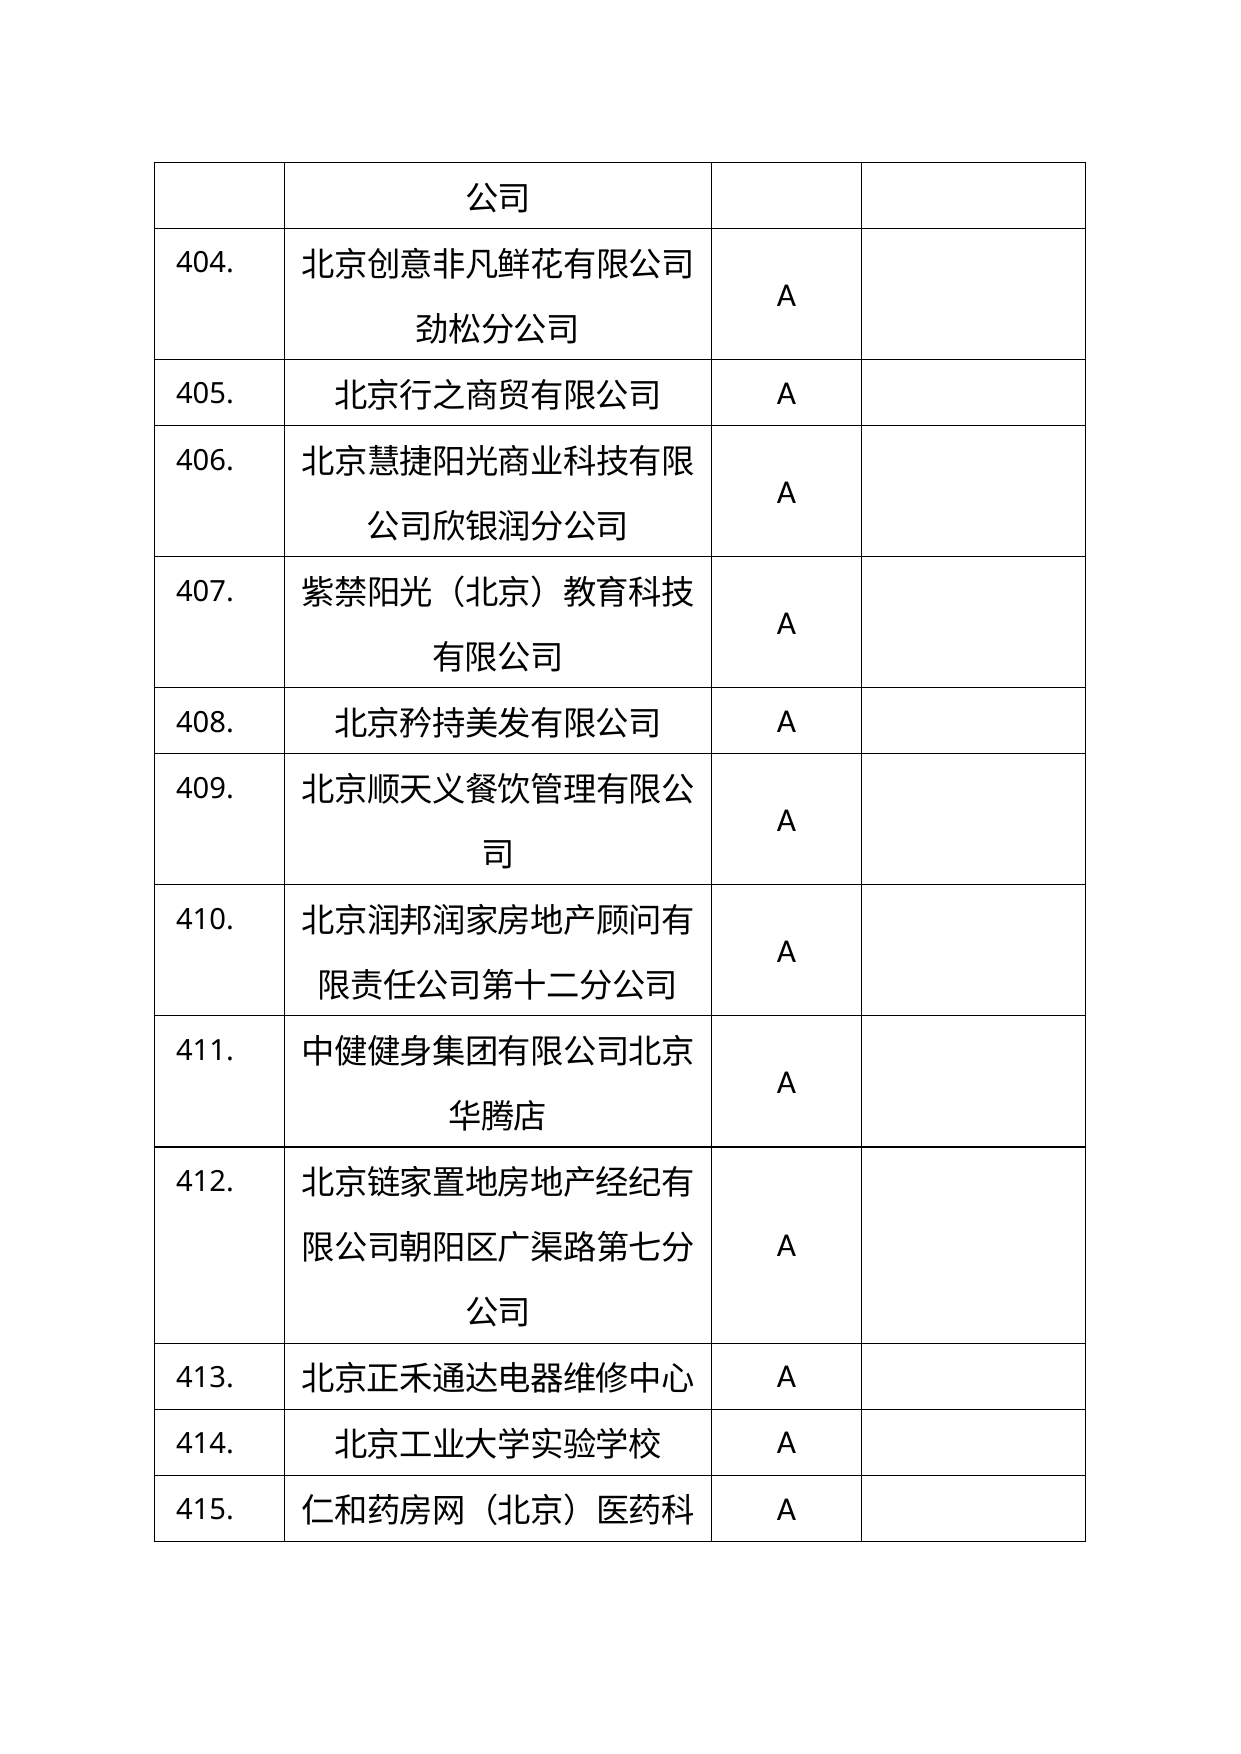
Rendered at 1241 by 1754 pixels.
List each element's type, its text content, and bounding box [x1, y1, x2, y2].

table_cell A [712, 426, 861, 556]
table_cell [155, 426, 284, 556]
table_cell [862, 1344, 1085, 1408]
table_cell A [712, 1476, 861, 1541]
table_cell [155, 360, 284, 425]
table_cell [155, 1016, 284, 1146]
table_cell A [712, 688, 861, 753]
table_cell 北京矜持美发有限公司 [285, 688, 711, 753]
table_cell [285, 1476, 711, 1541]
table_cell [862, 163, 1085, 228]
table_cell [862, 1410, 1085, 1474]
table_cell [862, 1016, 1085, 1146]
table_cell [155, 163, 284, 228]
table_cell A [712, 1344, 861, 1408]
table_cell [862, 885, 1085, 1015]
table_cell A [712, 1148, 861, 1342]
table_cell 中健健身集团有限公司北京华腾店 [285, 1016, 711, 1146]
table_cell A [712, 754, 861, 884]
table_cell 北京华瑞云祥文化传播有限公司 [285, 163, 711, 228]
table_cell A [712, 163, 861, 228]
table_cell [155, 688, 284, 753]
table_cell [862, 360, 1085, 425]
table_cell [862, 1476, 1085, 1541]
table_cell 北京慧捷阳光商业科技有限公司欣银润分公司 [285, 426, 711, 556]
table_cell 北京顺天义餐饮管理有限公司 [285, 754, 711, 884]
table_cell [862, 557, 1085, 687]
table_cell 北京链家置地房地产经纪有限公司朝阳区广渠路第七分公司 [285, 1148, 711, 1342]
table_cell [862, 229, 1085, 359]
table_cell [155, 1148, 284, 1342]
table_cell [155, 1410, 284, 1474]
table_cell [155, 885, 284, 1015]
table_cell [862, 754, 1085, 884]
table_cell A [712, 229, 861, 359]
table_cell A [712, 1410, 861, 1474]
table_cell [155, 1476, 284, 1541]
table_cell [155, 1344, 284, 1408]
table_cell A [712, 1016, 861, 1146]
table_cell 北京创意非凡鲜花有限公司劲松分公司 [285, 229, 711, 359]
table_cell A [712, 885, 861, 1015]
table_cell 北京正禾通达电器维修中心 [285, 1344, 711, 1408]
table_cell A [712, 360, 861, 425]
table_cell A [712, 557, 861, 687]
table_cell 紫禁阳光（北京）教育科技有限公司 [285, 557, 711, 687]
table_cell 北京工业大学实验学校 [285, 1410, 711, 1474]
table_cell [862, 1148, 1085, 1342]
table_cell [155, 229, 284, 359]
table_cell 北京润邦润家房地产顾问有限责任公司第十二分公司 [285, 885, 711, 1015]
table_cell [155, 557, 284, 687]
table_cell 北京行之商贸有限公司 [285, 360, 711, 425]
table_cell [862, 426, 1085, 556]
table_cell [862, 688, 1085, 753]
table_cell [155, 754, 284, 884]
